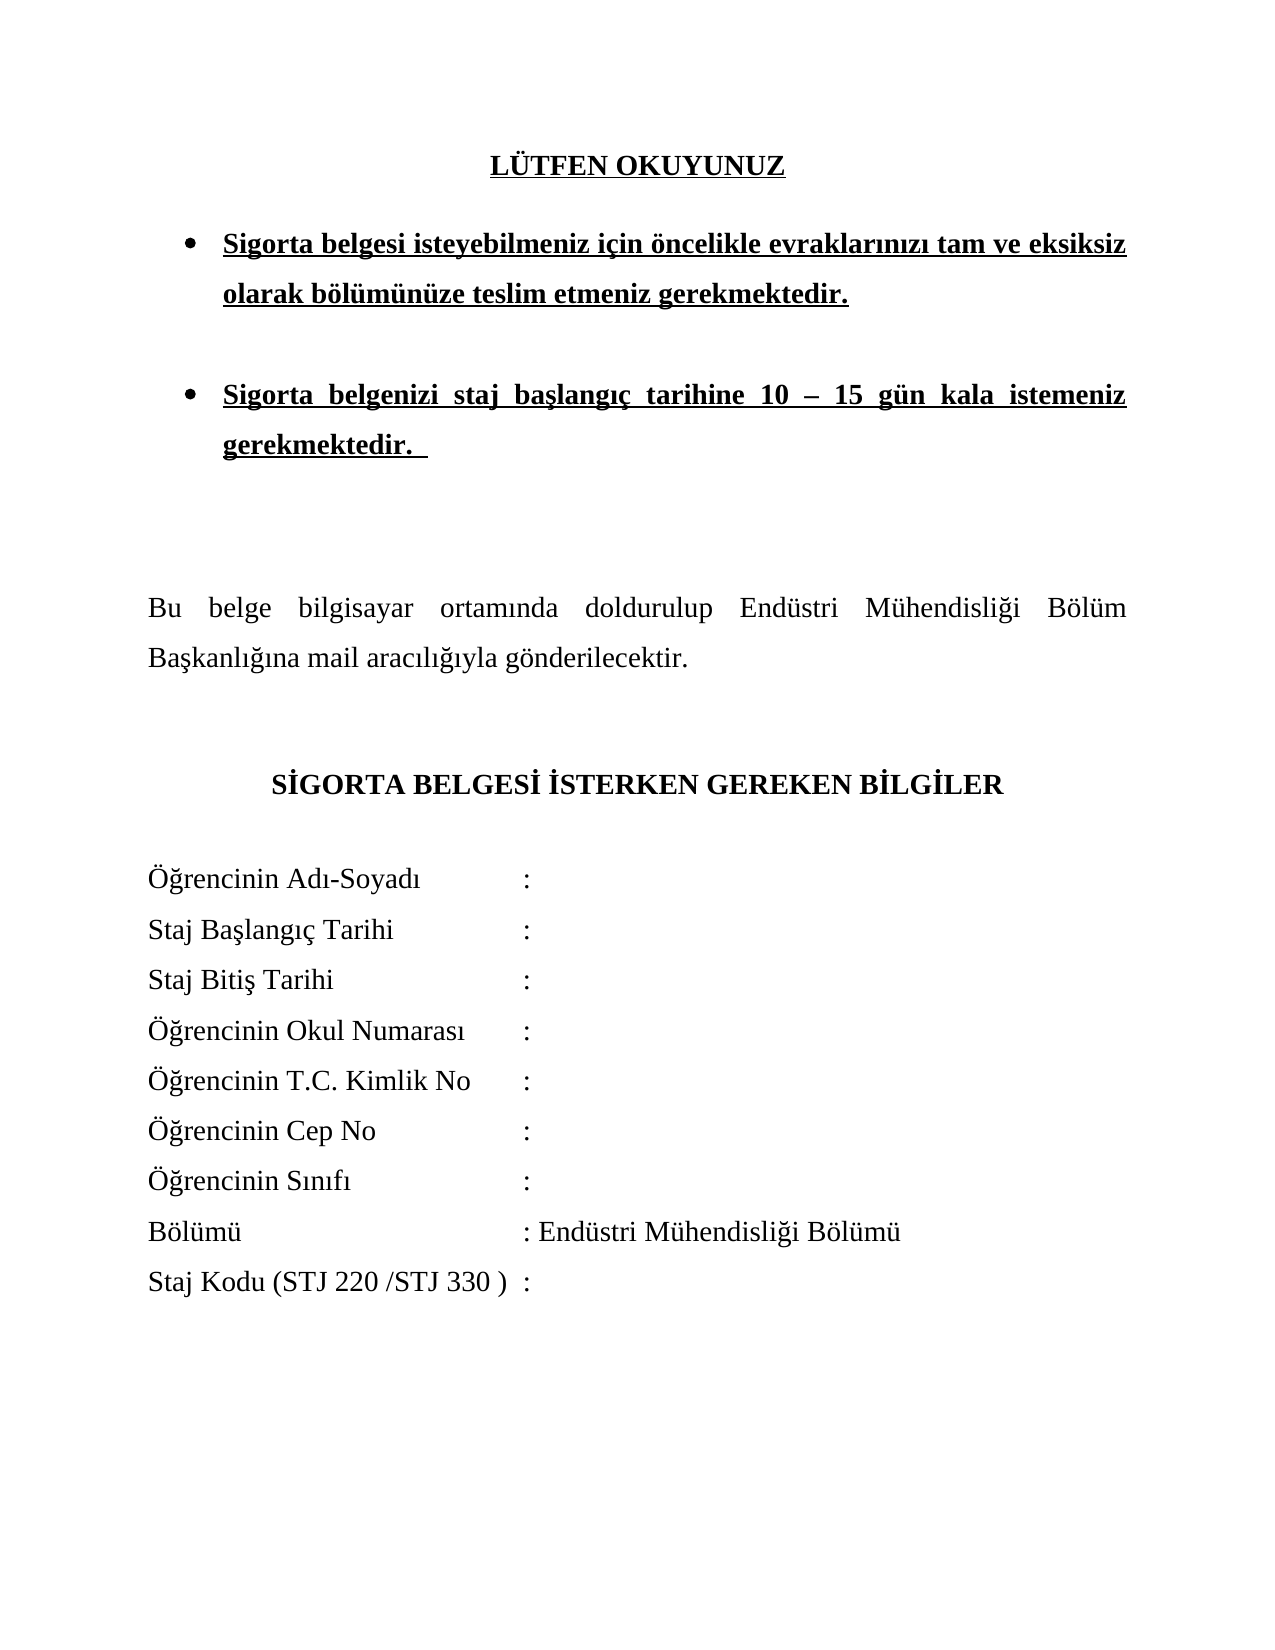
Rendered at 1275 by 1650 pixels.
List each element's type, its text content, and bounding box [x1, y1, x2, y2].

list Sigorta belgenizi staj başlangıç tarihine 10 – 15 gün kala istemeniz gerekmektedir. [185, 377, 1127, 461]
text Öğrencinin Adı-Soyadı : [148, 862, 1127, 895]
text Staj Bitiş Tarihi : [148, 962, 1127, 996]
text LÜTFEN OKUYUNUZ [148, 148, 1127, 181]
text Staj Başlangıç Tarihi : [148, 912, 1127, 946]
text Öğrencinin Okul Numarası : [148, 1013, 1127, 1046]
text Öğrencinin Sınıfı : [148, 1163, 1127, 1197]
text Öğrencinin Cep No : [148, 1113, 1127, 1147]
text Öğrencinin T.C. Kimlik No : [148, 1063, 1127, 1096]
text Bölümü : Endüstri Mühendisliği Bölümü [148, 1214, 1127, 1247]
list Sigorta belgesi isteyebilmeniz için öncelikle evraklarınızı tam ve eksiksiz olarak bölümünüze teslim etmeniz gerekmektedir. [185, 226, 1127, 310]
text SİGORTA BELGESİ İSTERKEN GEREKEN BİLGİLER [148, 767, 1127, 801]
text Bu belge bilgisayar ortamında doldurulup Endüstri Mühendisliği Bölüm Başkanlığına mail aracılığıyla gönderilecektir. [148, 590, 1127, 674]
text Staj Kodu (STJ 220 /STJ 330 ) : [148, 1264, 1127, 1298]
